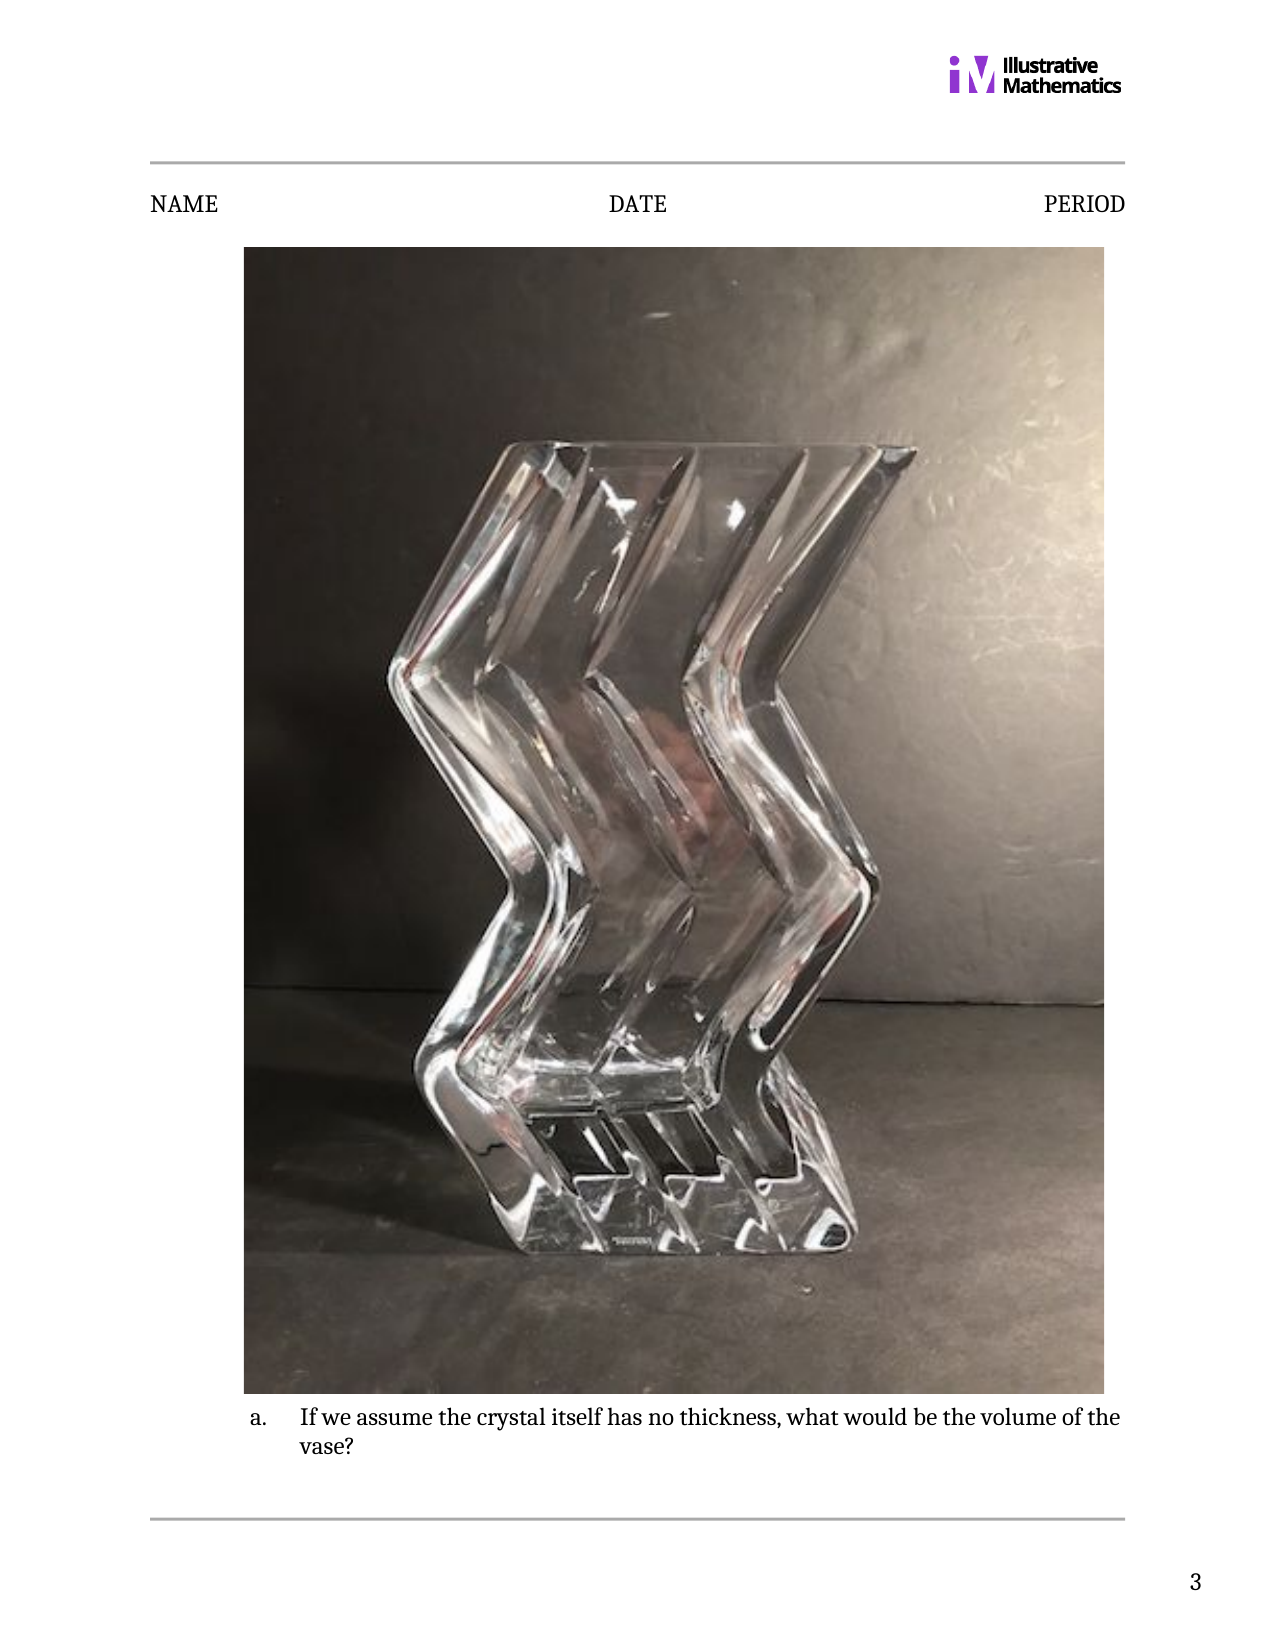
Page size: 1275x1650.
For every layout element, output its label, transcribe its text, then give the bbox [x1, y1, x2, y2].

picture [949, 55, 1121, 93]
list If we assume the crystal itself has no thickness, what would be the volume of the vase? [250, 1403, 1125, 1461]
picture [243, 247, 1105, 1394]
